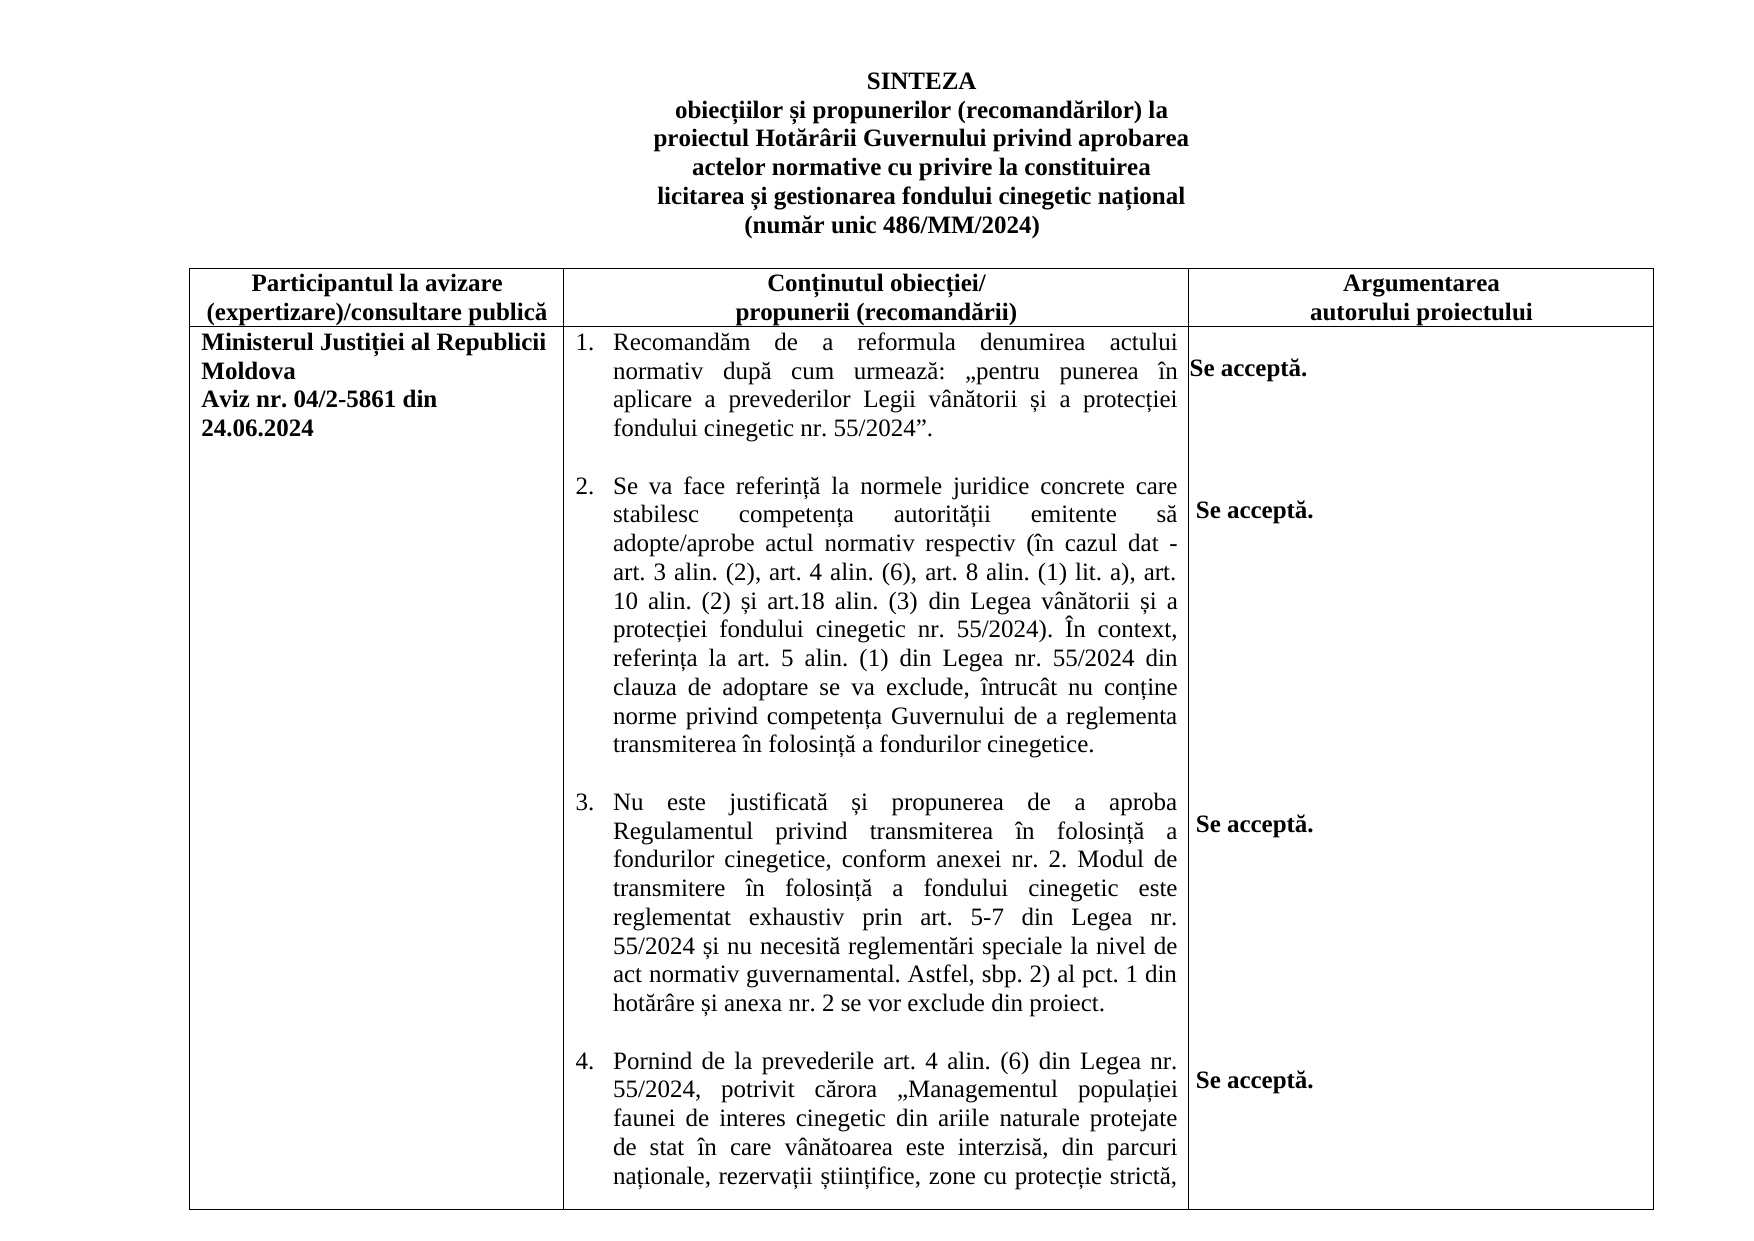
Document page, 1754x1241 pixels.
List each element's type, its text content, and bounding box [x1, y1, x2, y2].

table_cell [190, 327, 563, 1209]
text obiecțiilor și propunerilor (recomandărilor) la proiectul Hotărârii Guvernului privind aprobarea actelor normative cu privire la constituirea licitarea și gestionarea fondului cinegetic național (număr unic 486/MM/2024) [647, 95, 1195, 238]
text SINTEZA [647, 66, 1195, 94]
table_header Conținutul obiecției/ propunerii (recomandării) [564, 269, 1188, 326]
table_header Argumentarea autorului proiectului [1189, 269, 1653, 326]
table_header Participantul la avizare (expertizare)/consultare publică [190, 269, 563, 326]
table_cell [1189, 327, 1653, 1209]
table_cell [564, 327, 1188, 1209]
